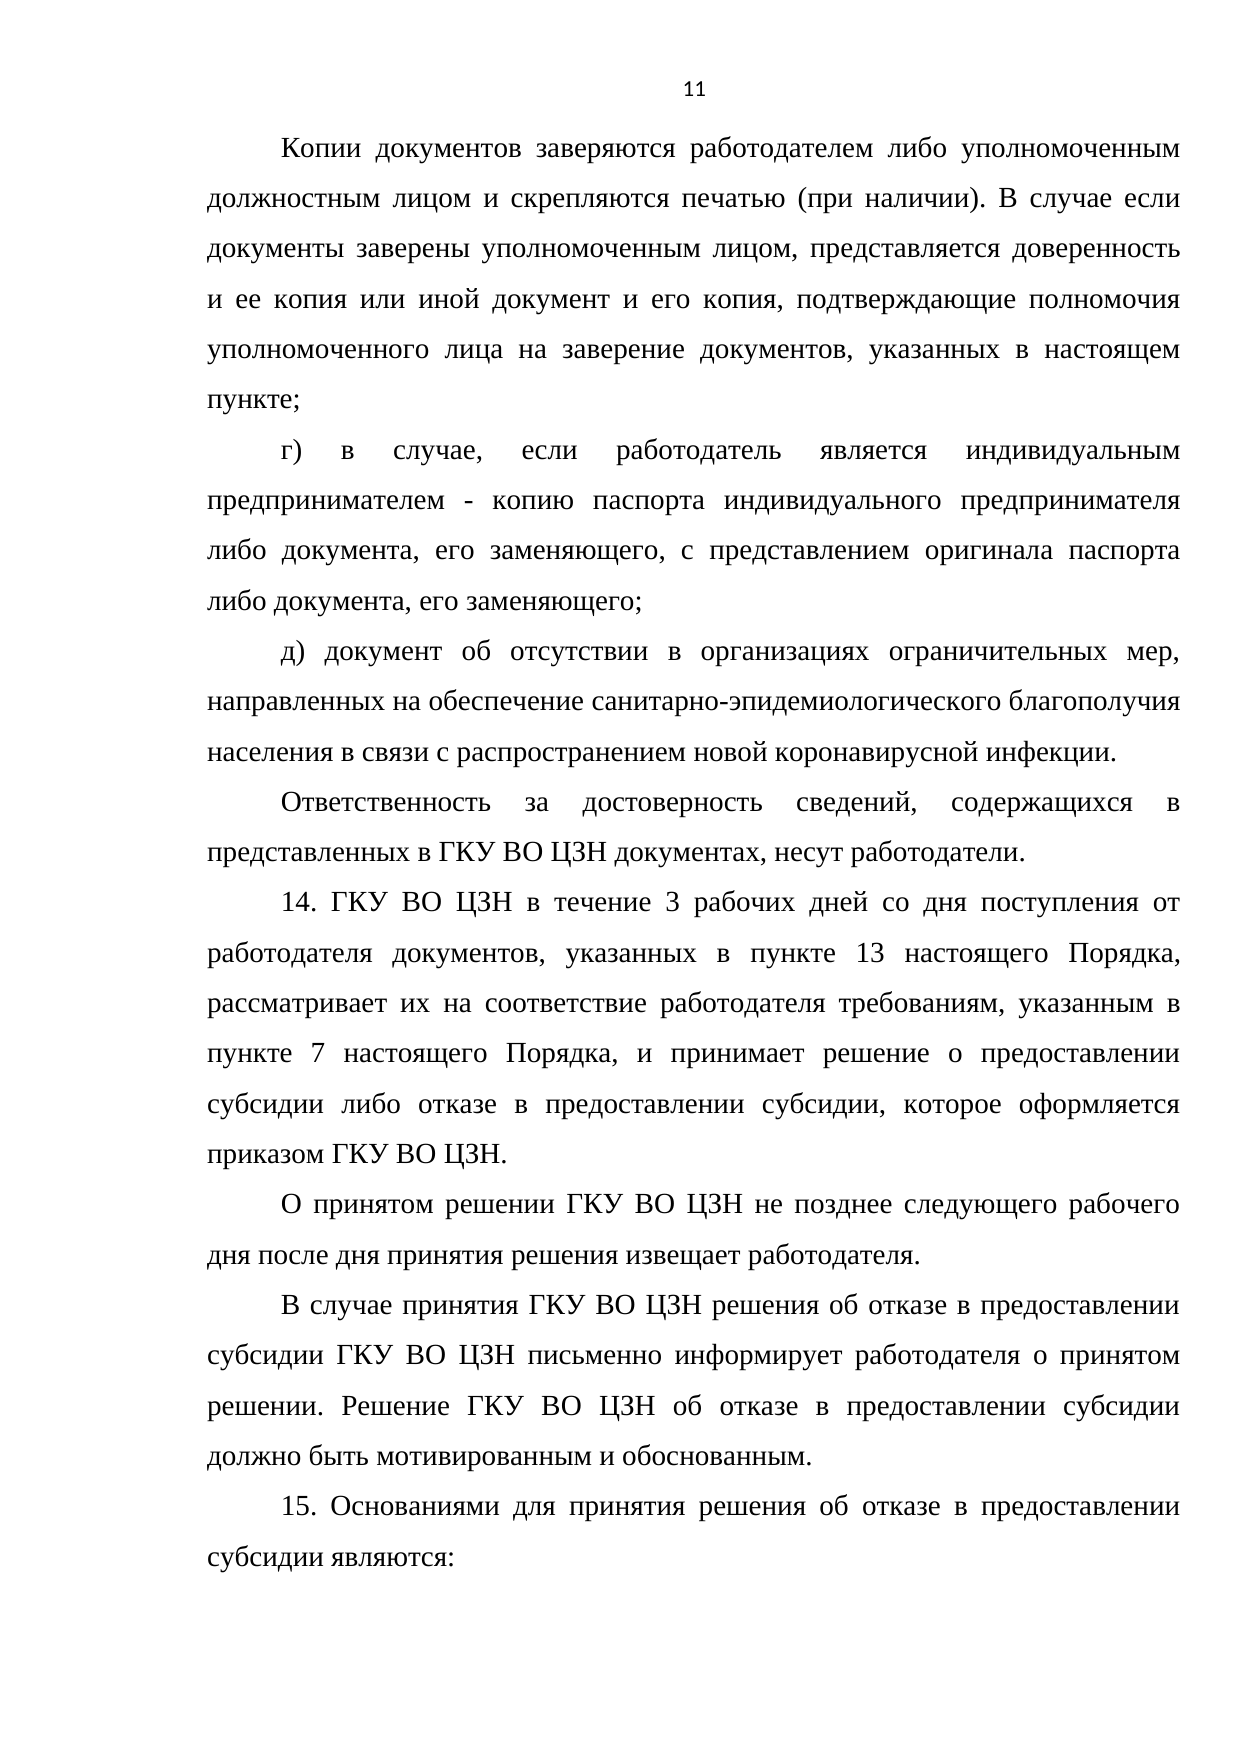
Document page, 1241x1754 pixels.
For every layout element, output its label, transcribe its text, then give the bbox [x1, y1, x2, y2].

text 14. ГКУ ВО ЦЗН в течение 3 рабочих дней со дня поступления от работодателя документов, указанных в пункте 13 настоящего Порядка, рассматривает их на соответствие работодателя требованиям, указанным в пункте 7 настоящего Порядка, и принимает решение о предоставлении субсидии либо отказе в предоставлении субсидии, которое оформляется приказом ГКУ ВО ЦЗН. [207, 884, 1181, 1170]
text О принятом решении ГКУ ВО ЦЗН не позднее следующего рабочего дня после дня принятия решения извещает работодателя. [207, 1186, 1181, 1270]
text Копии документов заверяются работодателем либо уполномоченным должностным лицом и скрепляются печатью (при наличии). В случае если документы заверены уполномоченным лицом, представляется доверенность и ее копия или иной документ и его копия, подтверждающие полномочия уполномоченного лица на заверение документов, указанных в настоящем пункте; [207, 130, 1181, 415]
text г) в случае, если работодатель является индивидуальным предпринимателем - копию паспорта индивидуального предпринимателя либо документа, его заменяющего, с представлением оригинала паспорта либо документа, его заменяющего; [207, 432, 1181, 616]
text д) документ об отсутствии в организациях ограничительных мер, направленных на обеспечение санитарно-эпидемиологического благополучия населения в связи с распространением новой коронавирусной инфекции. [207, 633, 1181, 767]
text 15. Основаниями для принятия решения об отказе в предоставлении субсидии являются: [207, 1488, 1181, 1572]
text Ответственность за достоверность сведений, содержащихся в представленных в ГКУ ВО ЦЗН документах, несут работодатели. [207, 784, 1181, 868]
text В случае принятия ГКУ ВО ЦЗН решения об отказе в предоставлении субсидии ГКУ ВО ЦЗН письменно информирует работодателя о принятом решении. Решение ГКУ ВО ЦЗН об отказе в предоставлении субсидии должно быть мотивированным и обоснованным. [207, 1287, 1181, 1472]
